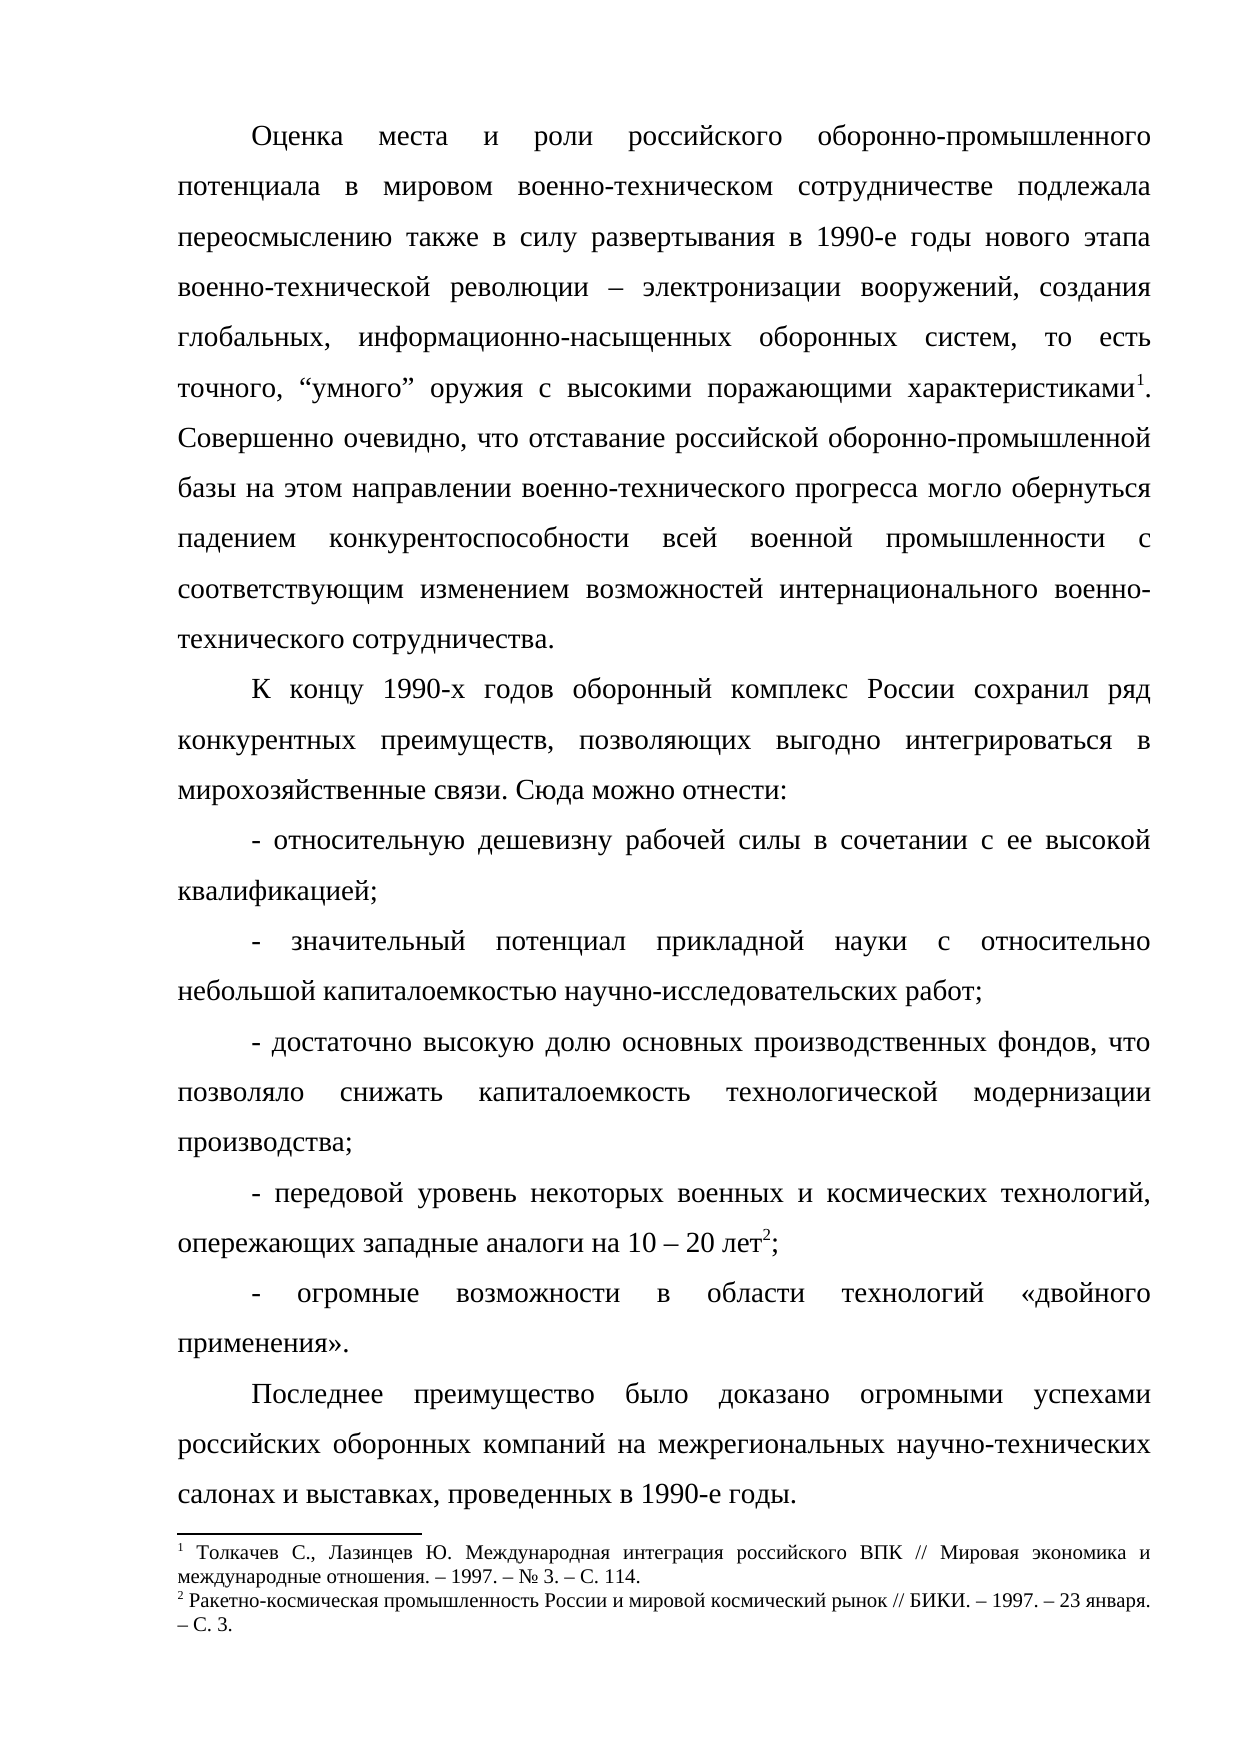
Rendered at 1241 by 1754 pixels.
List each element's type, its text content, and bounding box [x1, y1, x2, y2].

text К концу 1990-х годов оборонный комплекс России сохранил ряд конкурентных преимуществ, позволяющих выгодно интегрироваться в мирохозяйственные связи. Сюда можно отнести: [177, 672, 1152, 806]
text - относительную дешевизну рабочей силы в сочетании с ее высокой квалификацией; [177, 822, 1152, 906]
text - передовой уровень некоторых военных и космических технологий, опережающих западные аналоги на 10 – 20 лет; [177, 1175, 1152, 1258]
text Последнее преимущество было доказано огромными успехами российских оборонных компаний на межрегиональных научно-технических салонах и выставках, проведенных в 1990-е годы. [177, 1376, 1152, 1510]
text - огромные возможности в области технологий «двойного применения». [177, 1275, 1152, 1359]
text Оценка места и роли российского оборонно-промышленного потенциала в мировом военно-техническом сотрудничестве подлежала переосмыслению также в силу развертывания в 1990-е годы нового этапа военно-технической революции – электронизации вооружений, создания глобальных, информационно-насыщенных оборонных систем, то есть точного, “умного” оружия с высокими поражающими характеристиками. Совершенно очевидно, что отставание российской оборонно-промышленной базы на этом направлении военно-технического прогресса могло обернуться падением конкурентоспособности всей военной промышленности с соответствующим изменением возможностей интернационального военно-технического сотрудничества. [177, 118, 1152, 655]
text - значительный потенциал прикладной науки с относительно небольшой капиталоемкостью научно-исследовательских работ; [177, 923, 1152, 1007]
text - достаточно высокую долю основных производственных фондов, что позволяло снижать капиталоемкость технологической модернизации производства; [177, 1024, 1152, 1158]
